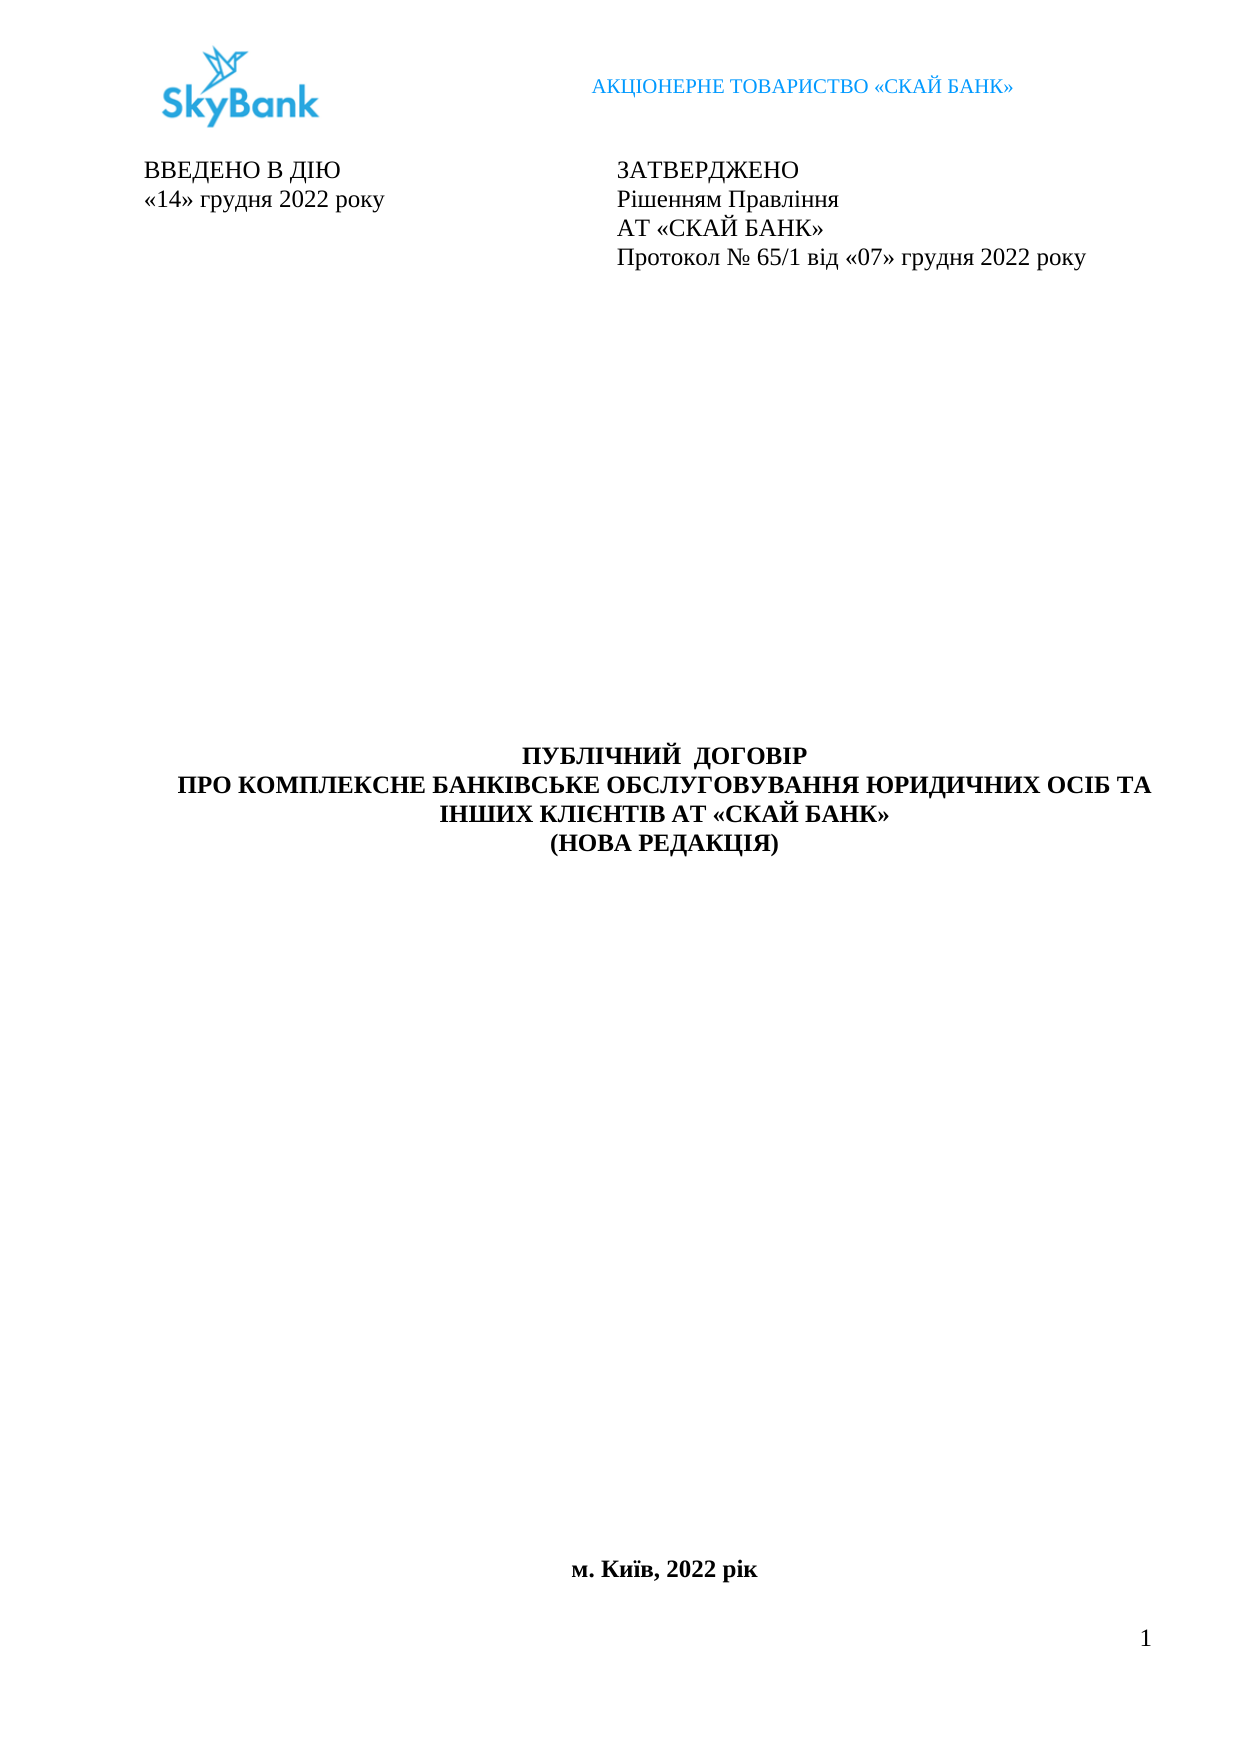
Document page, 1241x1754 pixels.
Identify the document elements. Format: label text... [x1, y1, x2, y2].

text м. Київ, 2022 рік [177, 1554, 1152, 1583]
table_header ЗАТВЕРДЖЕНО Рішенням Правління АТ «СКАЙ БАНК» Протокол № 65/1 від «07» грудня 2022 року [605, 155, 1196, 299]
text Публічний Договір [177, 741, 1152, 770]
table_header ВВЕДЕНО В ДІЮ «14» грудня 2022 року [132, 155, 605, 299]
picture [142, 35, 349, 140]
text про комплексне банківське обслуговування юридичних осіб та інших клієнтів АТ «СКАЙ БАНК» [177, 770, 1152, 828]
text (нова редакція) [177, 828, 1152, 856]
